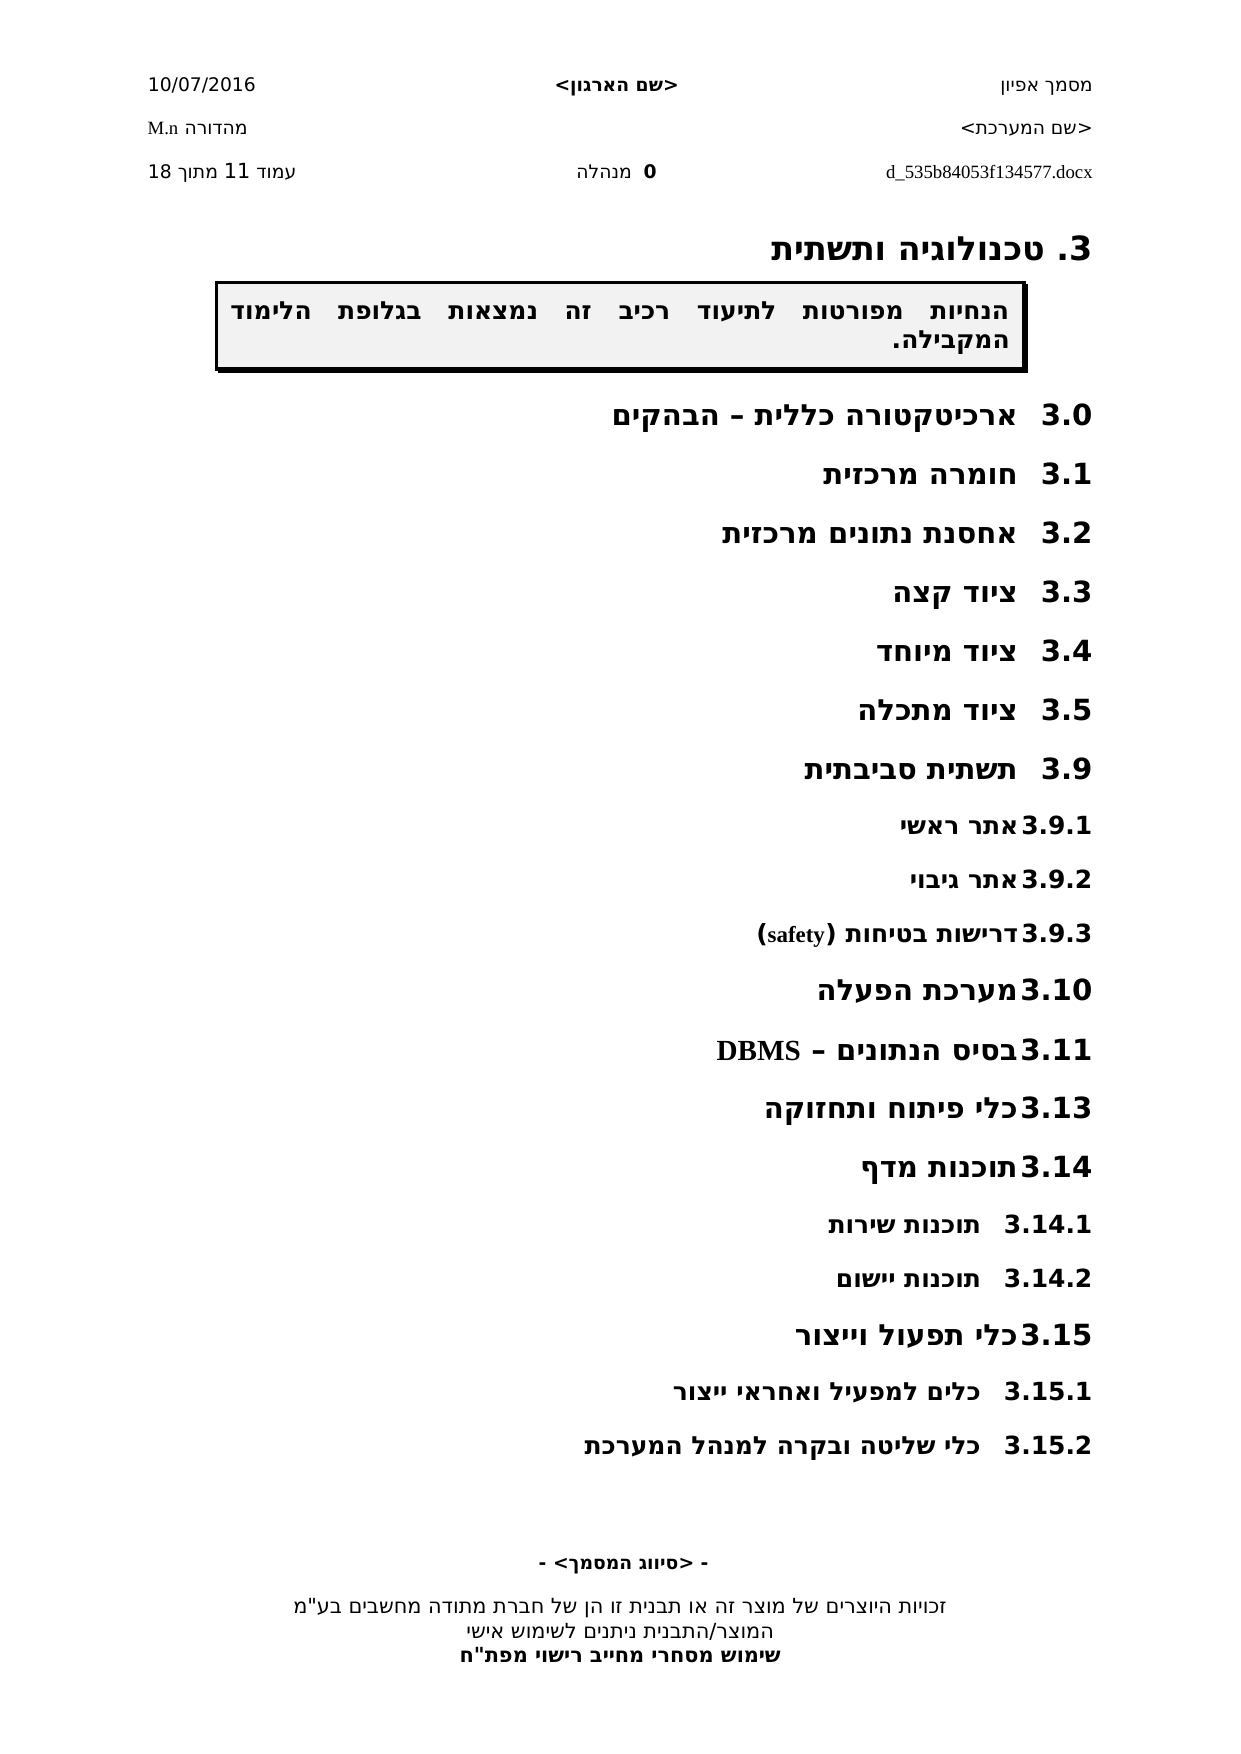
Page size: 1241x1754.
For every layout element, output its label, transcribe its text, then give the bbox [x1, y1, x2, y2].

subtitle 3.14.2 תוכנות יישום [148, 1264, 1092, 1293]
subtitle 3.14.1 תוכנות שירות [148, 1210, 1092, 1239]
subtitle 3.9 תשתית סביבתית [148, 752, 1092, 786]
subtitle 3.5 ציוד מתכלה [148, 693, 1092, 727]
subtitle 3. טכנולוגיה ותשתית [148, 229, 1092, 268]
subtitle 3.15 כלי תפעול וייצור [148, 1318, 1092, 1352]
subtitle 3.15.1 כלים למפעיל ואחראי ייצור [148, 1377, 1092, 1406]
subtitle 3.1 חומרה מרכזית [148, 457, 1092, 491]
subtitle 3.4 ציוד מיוחד [148, 634, 1092, 668]
subtitle 3.9.3 דרישות בטיחות (safety) [148, 919, 1092, 949]
subtitle 3.11 בסיס הנתונים – DBMS [148, 1033, 1092, 1067]
subtitle 3.9.1 אתר ראשי [148, 811, 1092, 840]
subtitle 3.2 אחסנת נתונים מרכזית [148, 516, 1092, 550]
subtitle 3.13 כלי פיתוח ותחזוקה [148, 1092, 1092, 1126]
subtitle 3.0 ארכיטקטורה כללית – הבהקים [148, 398, 1092, 432]
subtitle 3.15.2 כלי שליטה ובקרה למנהל המערכת [148, 1431, 1092, 1460]
subtitle 3.3 ציוד קצה [148, 575, 1092, 609]
subtitle 3.10 מערכת הפעלה [148, 974, 1092, 1008]
subtitle 3.9.2 אתר גיבוי [148, 865, 1092, 894]
text הנחיות מפורטות לתיעוד רכיב זה נמצאות בגלופת הלימוד המקבילה. [218, 284, 1022, 367]
subtitle 3.14 תוכנות מדף [148, 1151, 1092, 1185]
